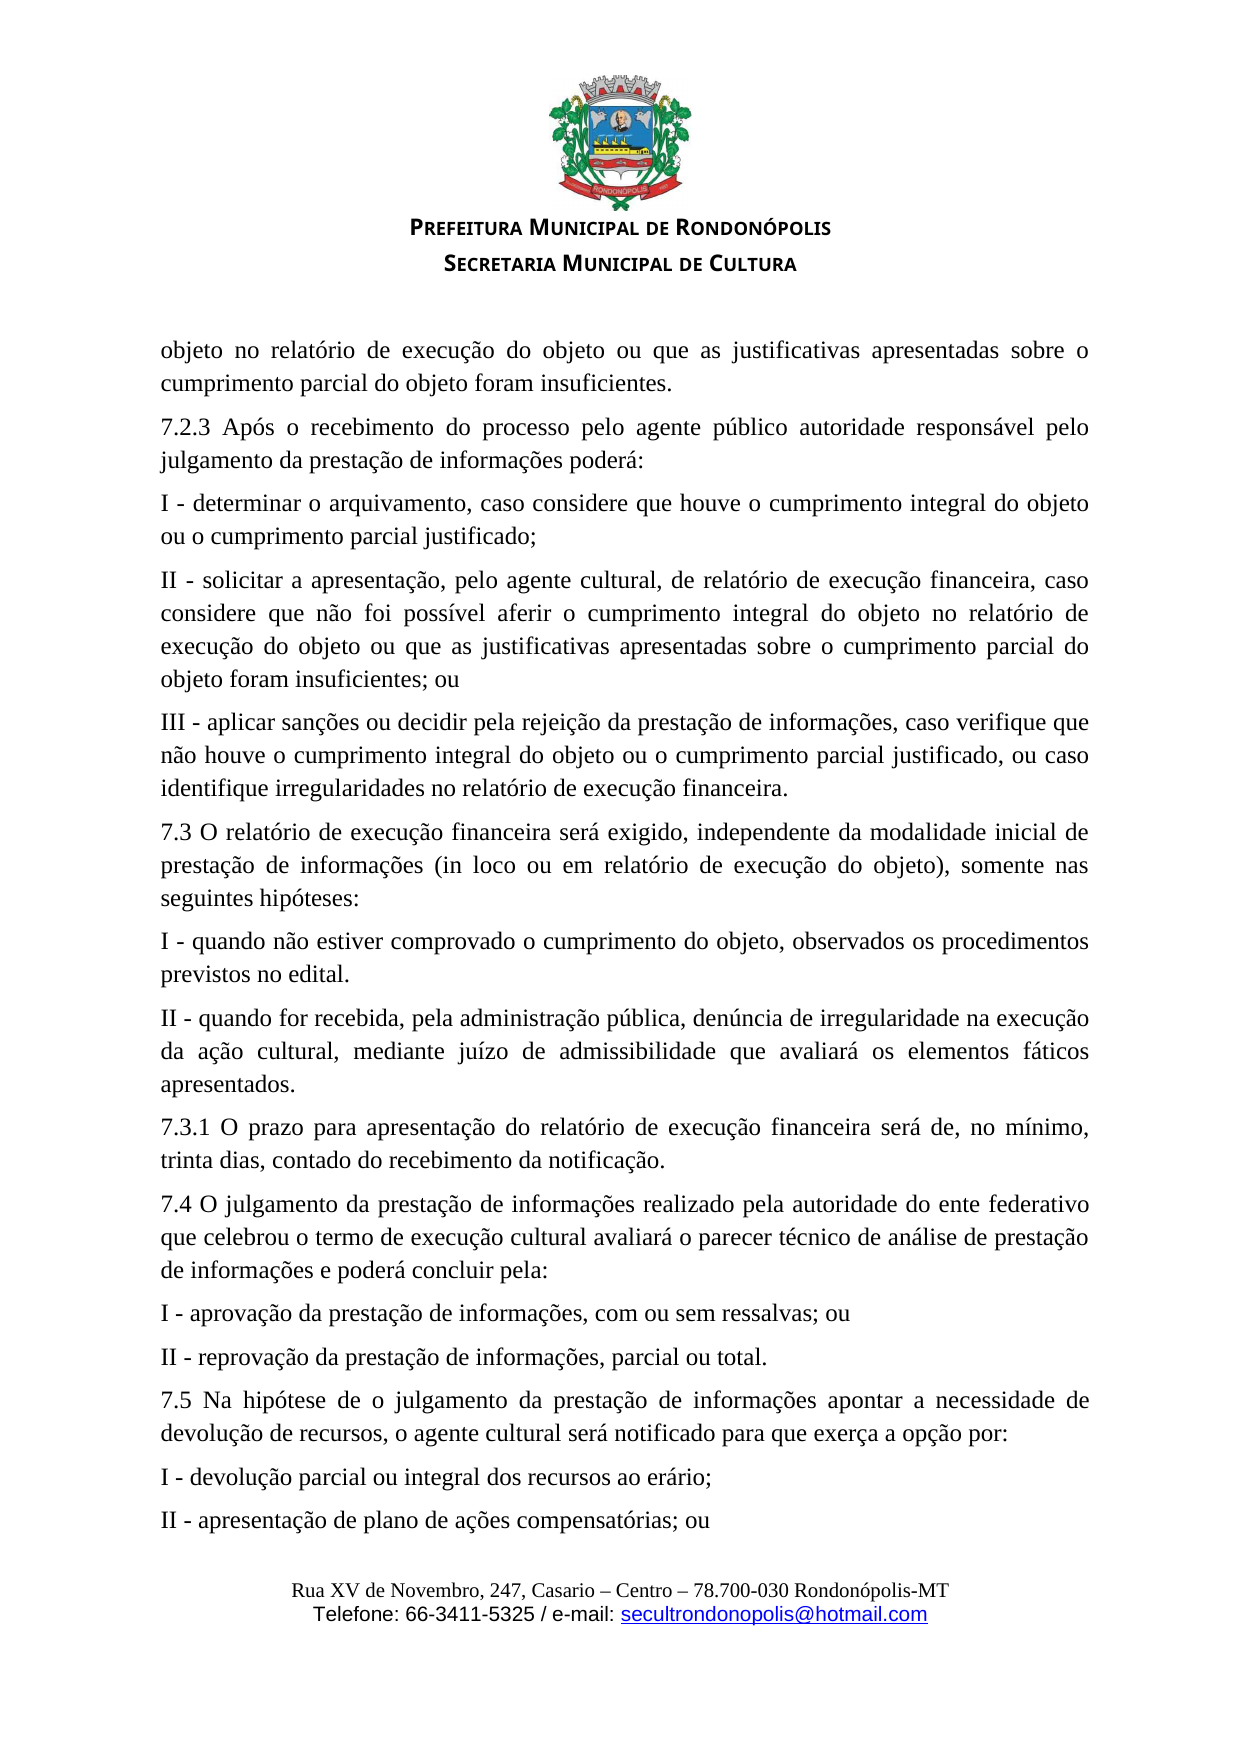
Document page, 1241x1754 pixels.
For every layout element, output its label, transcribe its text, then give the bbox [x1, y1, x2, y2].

text I - quando não estiver comprovado o cumprimento do objeto, observados os procedimentos previstos no edital. [160, 926, 1090, 988]
text II - reprovação da prestação de informações, parcial ou total. [160, 1342, 1090, 1370]
text 7.2.3 Após o recebimento do processo pelo agente público autoridade responsável pelo julgamento da prestação de informações poderá: [160, 412, 1090, 474]
text I - aprovação da prestação de informações, com ou sem ressalvas; ou [160, 1298, 1090, 1327]
picture [549, 75, 692, 211]
text I - devolução parcial ou integral dos recursos ao erário; [160, 1462, 1090, 1490]
text III - aplicar sanções ou decidir pela rejeição da prestação de informações, caso verifique que não houve o cumprimento integral do objeto ou o cumprimento parcial justificado, ou caso identifique irregularidades no relatório de execução financeira. [160, 707, 1090, 802]
text 7.4 O julgamento da prestação de informações realizado pela autoridade do ente federativo que celebrou o termo de execução cultural avaliará o parecer técnico de análise de prestação de informações e poderá concluir pela: [160, 1189, 1090, 1283]
text 7.3.1 O prazo para apresentação do relatório de execução financeira será de, no mínimo, trinta dias, contado do recebimento da notificação. [160, 1112, 1090, 1174]
text 7.3 O relatório de execução financeira será exigido, independente da modalidade inicial de prestação de informações (in loco ou em relatório de execução do objeto), somente nas seguintes hipóteses: [160, 817, 1090, 912]
text II - quando for recebida, pela administração pública, denúncia de irregularidade na execução da ação cultural, mediante juízo de admissibilidade que avaliará os elementos fáticos apresentados. [160, 1003, 1090, 1098]
text I - determinar o arquivamento, caso considere que houve o cumprimento integral do objeto ou o cumprimento parcial justificado; [160, 488, 1090, 550]
text 7.5 Na hipótese de o julgamento da prestação de informações apontar a necessidade de devolução de recursos, o agente cultural será notificado para que exerça a opção por: [160, 1385, 1090, 1447]
text II - solicitar a apresentação, pelo agente cultural, de relatório de execução financeira, caso considere que não foi possível aferir o cumprimento integral do objeto no relatório de execução do objeto ou que as justificativas apresentadas sobre o cumprimento parcial do objeto foram insuficientes; ou [160, 565, 1090, 693]
text II - apresentação de plano de ações compensatórias; ou [160, 1505, 1090, 1534]
